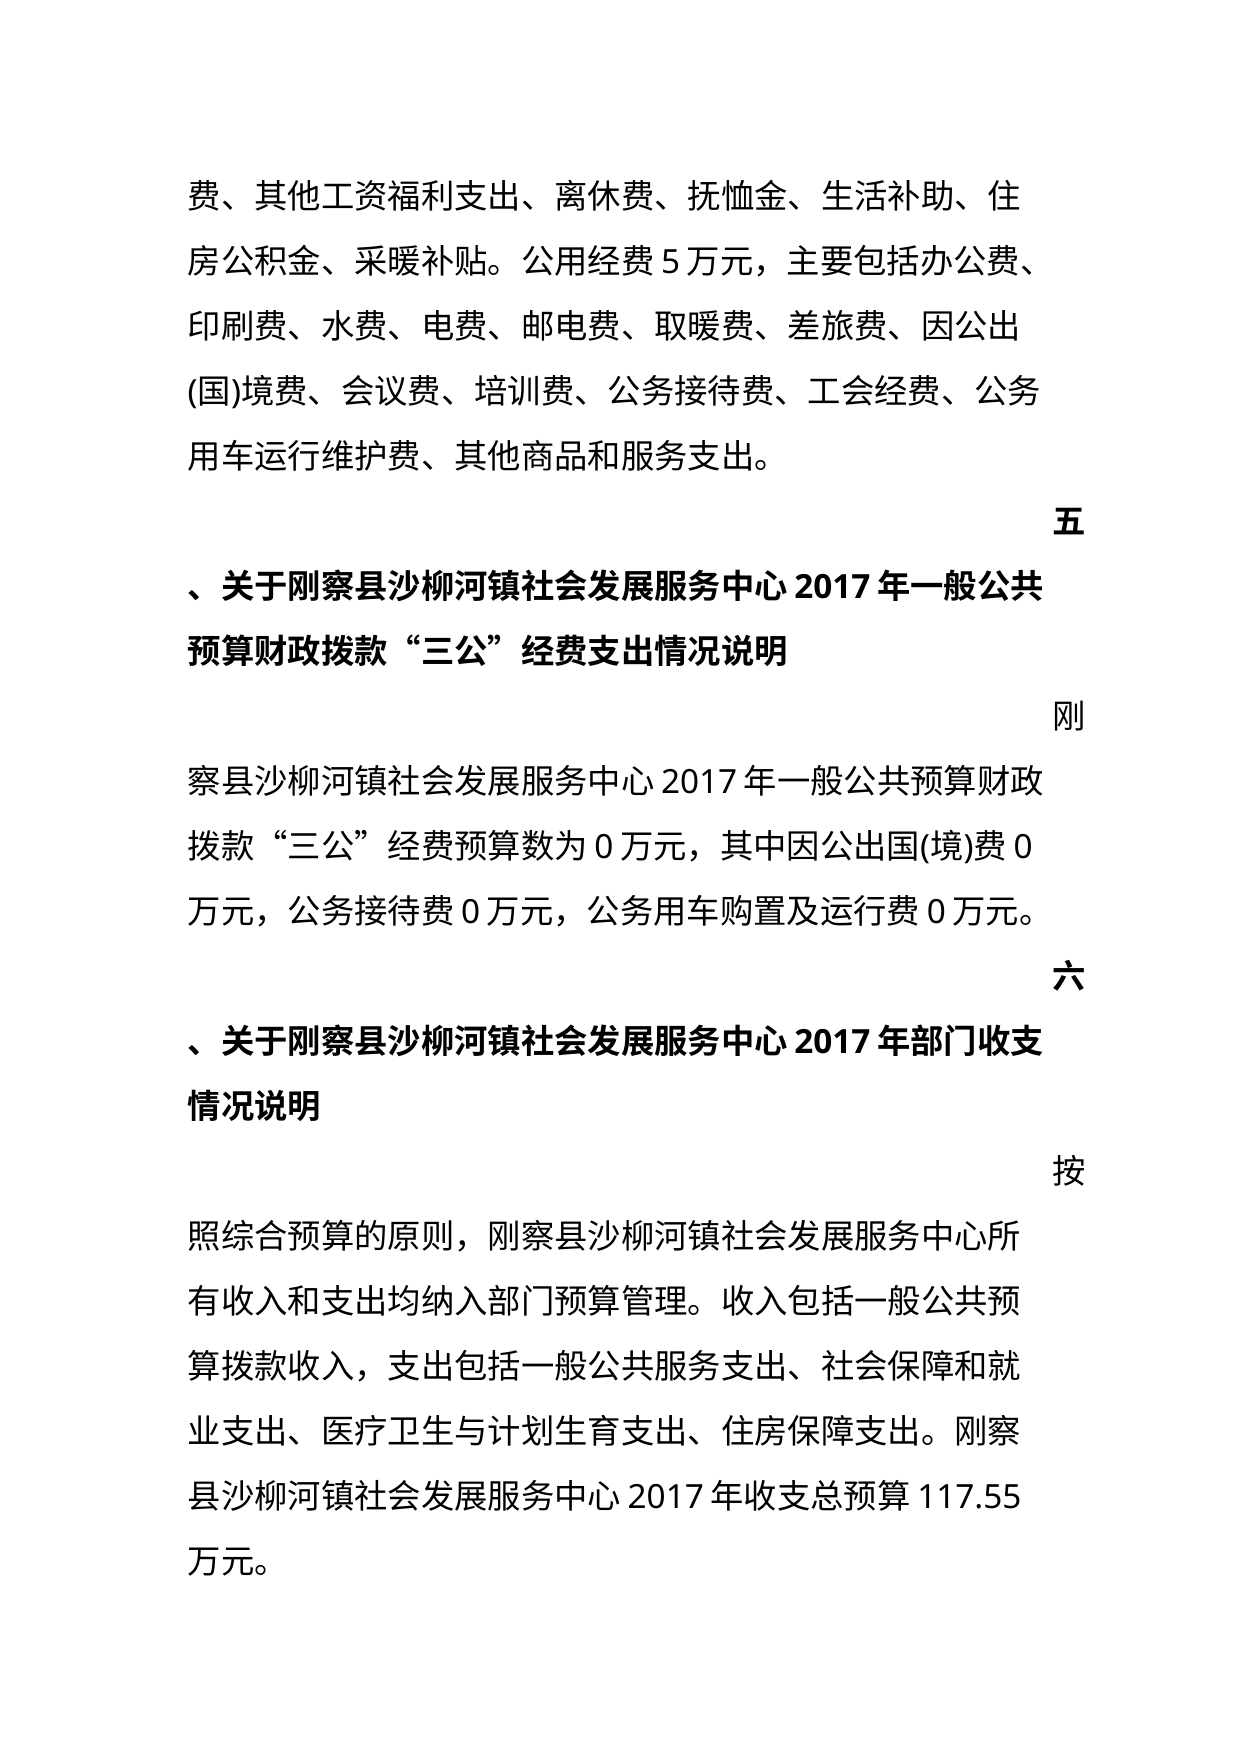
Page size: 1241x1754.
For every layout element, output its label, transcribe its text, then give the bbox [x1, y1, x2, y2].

text 刚察县沙柳河镇社会发展服务中心2017年一般公共预算财政拨款“三公”经费预算数为0万元，其中因公出国(境)费0万元，公务接待费0万元，公务用车购置及运行费0万元。 [187, 682, 1053, 942]
text 五、关于刚察县沙柳河镇社会发展服务中心2017年一般公共预算财政拨款“三公”经费支出情况说明 [187, 487, 1053, 682]
text 按照综合预算的原则，刚察县沙柳河镇社会发展服务中心所有收入和支出均纳入部门预算管理。收入包括一般公共预算拨款收入，支出包括一般公共服务支出、社会保障和就业支出、医疗卫生与计划生育支出、住房保障支出。刚察县沙柳河镇社会发展服务中心2017年收支总预算117.55万元。 [187, 1137, 1053, 1592]
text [187, 162, 1053, 487]
text 六、关于刚察县沙柳河镇社会发展服务中心2017年部门收支情况说明 [187, 942, 1053, 1137]
